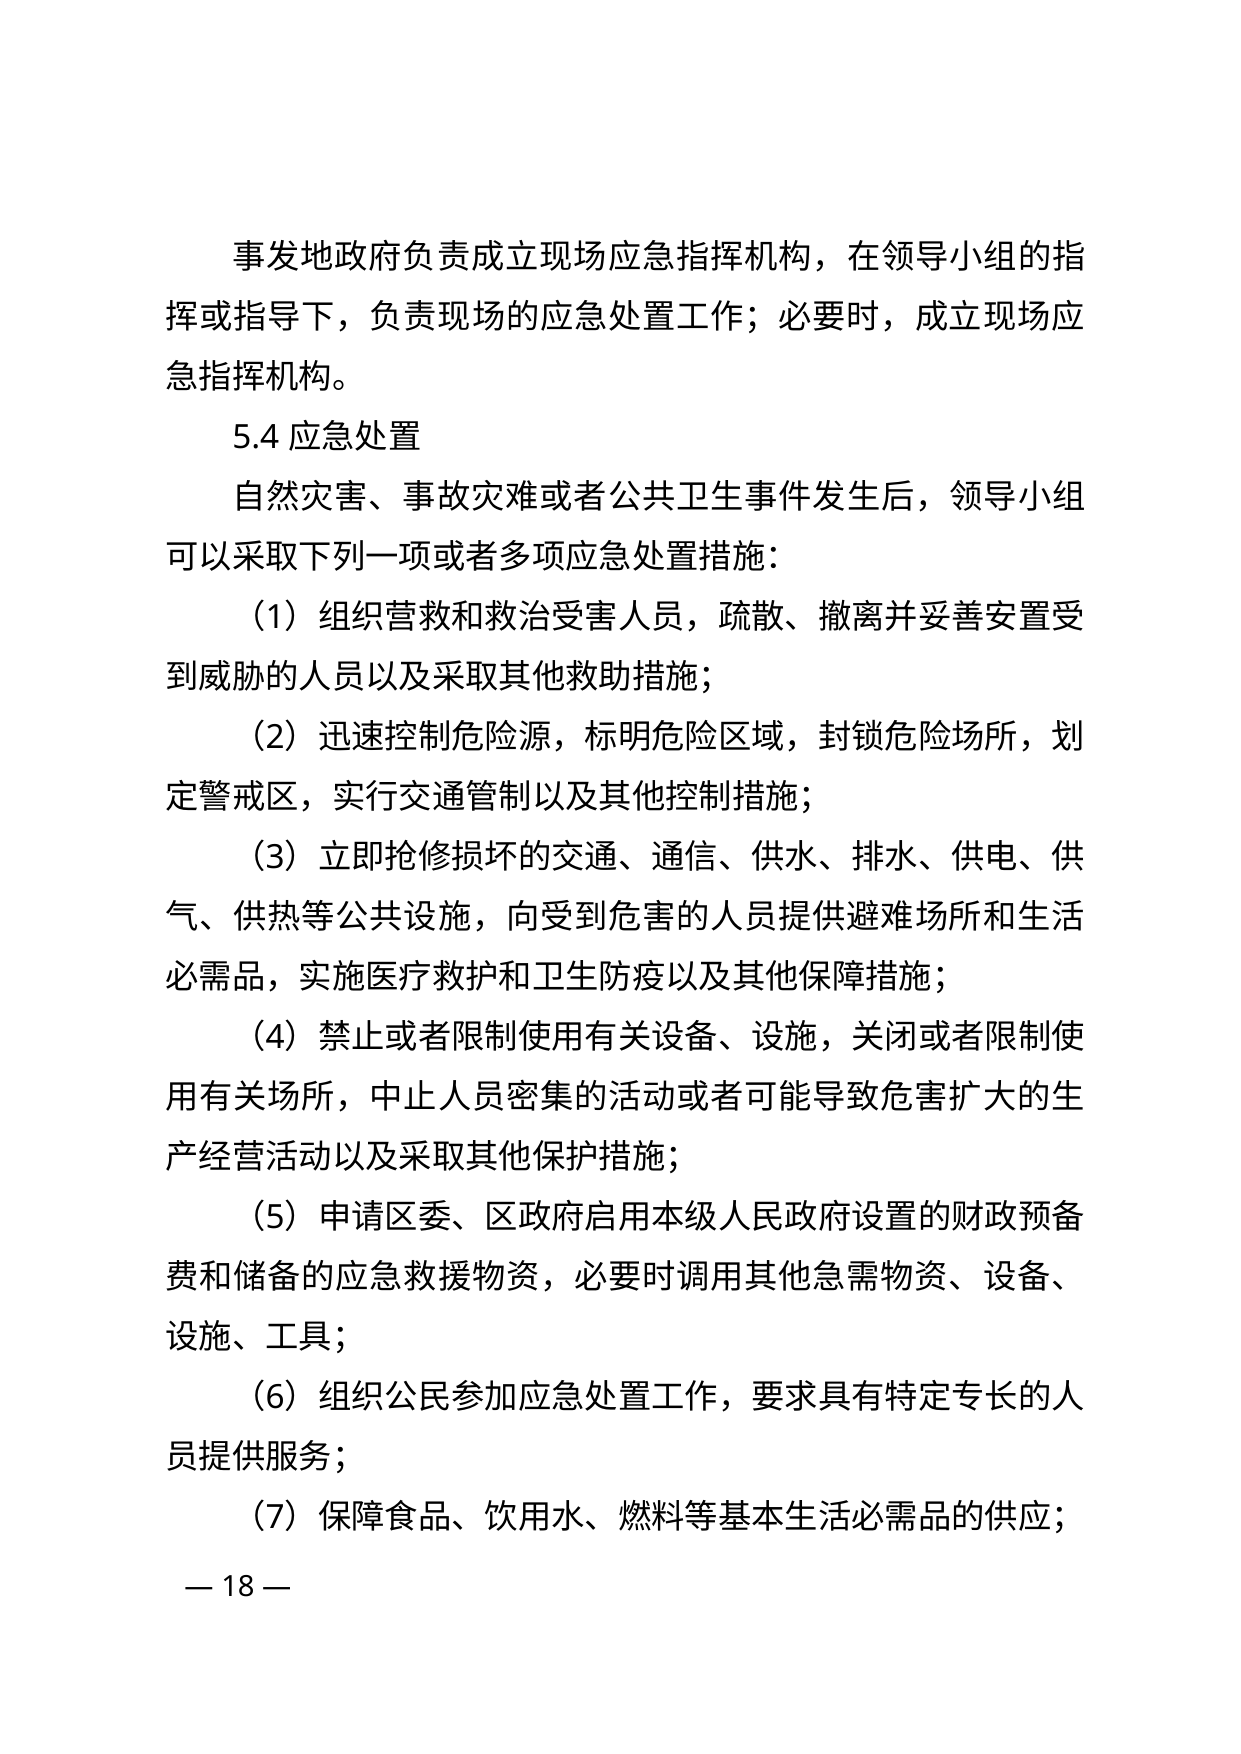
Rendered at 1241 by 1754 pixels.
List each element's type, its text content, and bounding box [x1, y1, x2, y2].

text 自然灾害、事故灾难或者公共卫生事件发生后，领导小组可以采取下列一项或者多项应急处置措施： [165, 460, 1087, 580]
text （5）申请区委、区政府启用本级人民政府设置的财政预备费和储备的应急救援物资，必要时调用其他急需物资、设备、设施、工具； [165, 1180, 1087, 1360]
text （4）禁止或者限制使用有关设备、设施，关闭或者限制使用有关场所，中止人员密集的活动或者可能导致危害扩大的生产经营活动以及采取其他保护措施； [165, 1000, 1087, 1180]
text （3）立即抢修损坏的交通、通信、供水、排水、供电、供气、供热等公共设施，向受到危害的人员提供避难场所和生活必需品，实施医疗救护和卫生防疫以及其他保障措施； [165, 820, 1087, 1000]
text （1）组织营救和救治受害人员，疏散、撤离并妥善安置受到威胁的人员以及采取其他救助措施； [165, 580, 1087, 700]
text （6）组织公民参加应急处置工作，要求具有特定专长的人员提供服务； [165, 1360, 1087, 1480]
text 5.4 应急处置 [165, 400, 1087, 460]
text （2）迅速控制危险源，标明危险区域，封锁危险场所，划定警戒区，实行交通管制以及其他控制措施； [165, 700, 1087, 820]
text （7）保障食品、饮用水、燃料等基本生活必需品的供应； [165, 1480, 1087, 1540]
text 事发地政府负责成立现场应急指挥机构，在领导小组的指挥或指导下，负责现场的应急处置工作；必要时，成立现场应急指挥机构。 [165, 220, 1087, 400]
